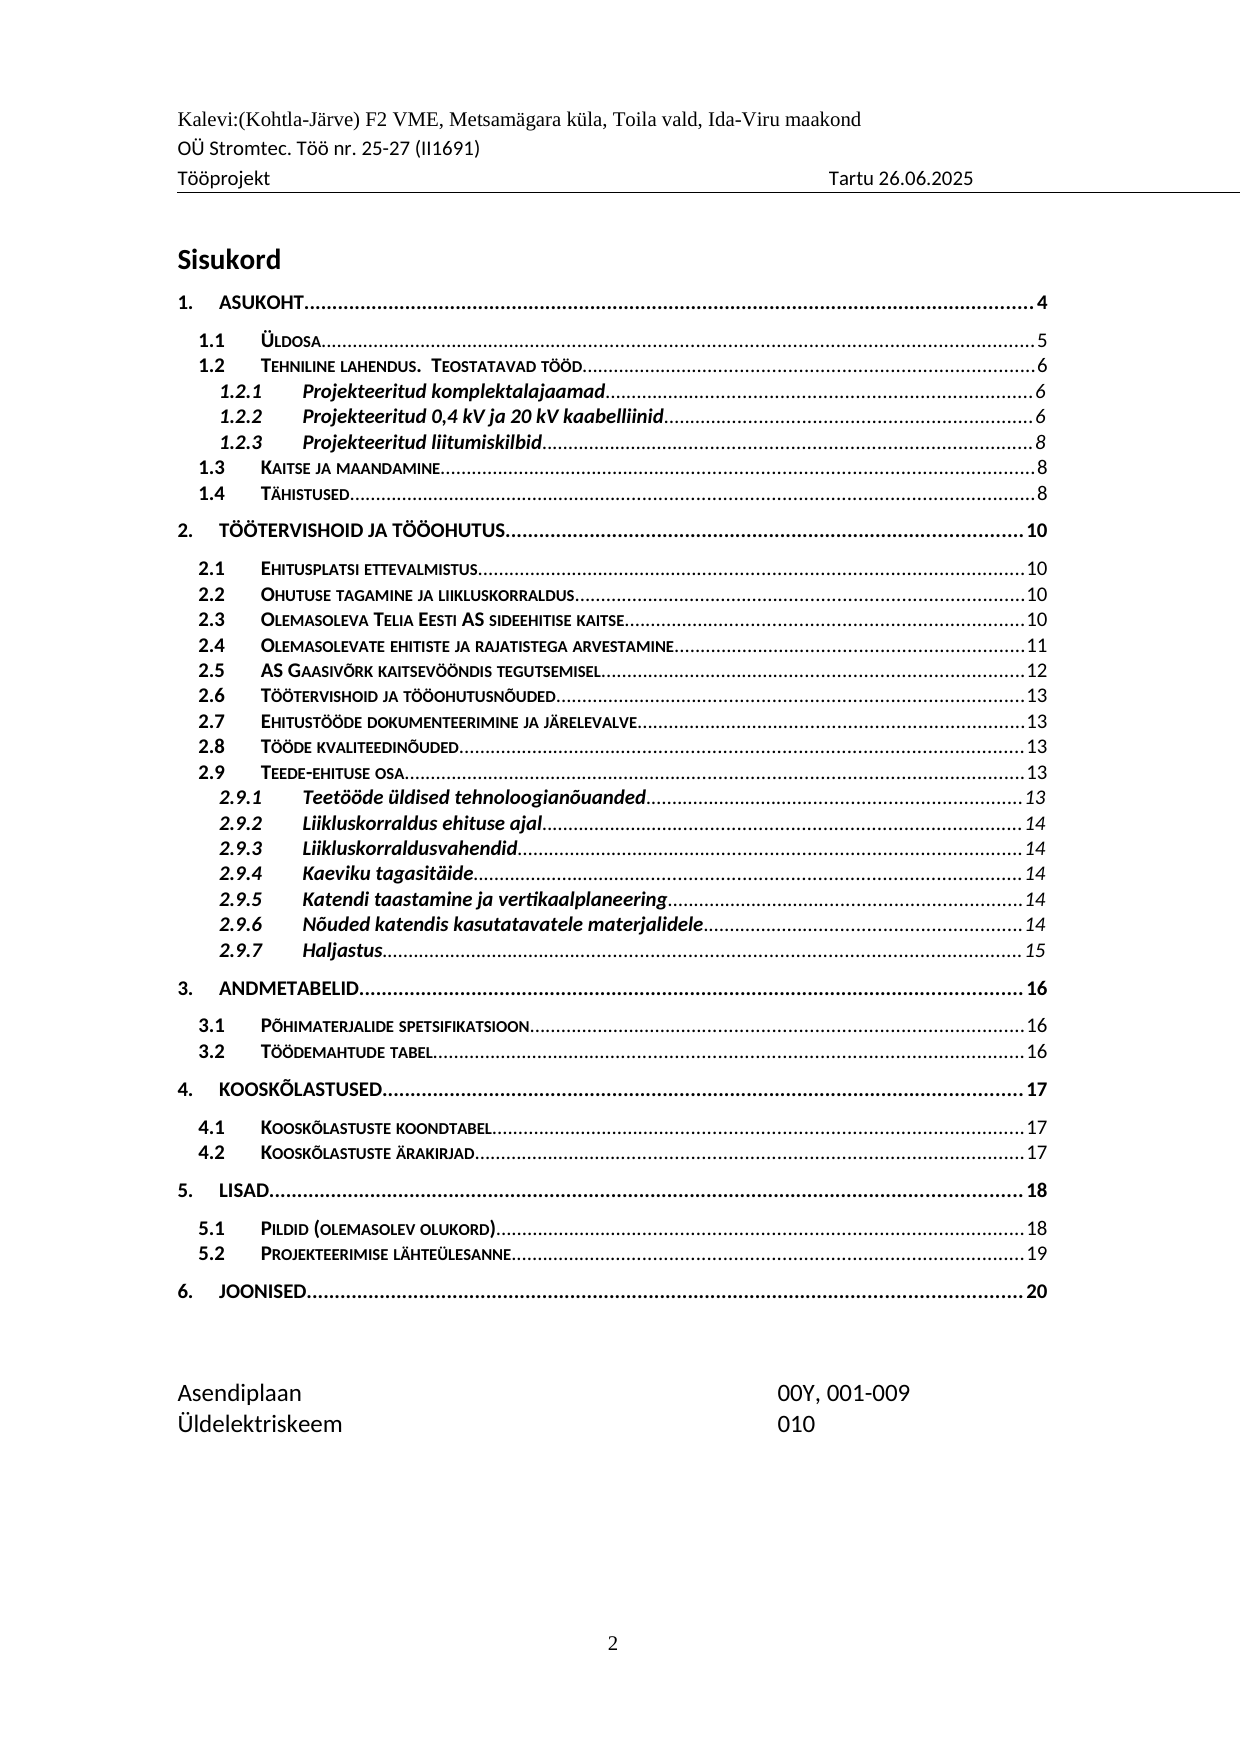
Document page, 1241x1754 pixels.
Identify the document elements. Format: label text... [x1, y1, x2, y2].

text 3.1 Põhimaterjalide spetsifikatsioon 16 [198, 1013, 1048, 1038]
text 2.3 Olemasoleva Telia Eesti AS sideehitise kaitse 10 [198, 606, 1048, 632]
text Üldelektriskeem 010 [177, 1408, 1048, 1438]
text Sisukord [177, 241, 1048, 277]
text 2.9.7 Haljastus 15 [219, 937, 1048, 962]
text 2.9 Teede-ehituse osa 13 [198, 759, 1048, 784]
text 2.7 Ehitustööde dokumenteerimine ja järelevalve 13 [198, 708, 1048, 733]
text 6. JOONISED 20 [177, 1278, 1048, 1304]
text 3. ANDMETABELID 16 [177, 975, 1048, 1000]
text 1.3 Kaitse ja maandamine 8 [198, 454, 1048, 480]
text 2.8 Tööde kvaliteedinõuded 13 [198, 733, 1048, 759]
text 2.2 Ohutuse tagamine ja liikluskorraldus 10 [198, 581, 1048, 606]
text 1.1 Üldosa 5 [198, 327, 1048, 353]
text 2.4 Olemasolevate ehitiste ja rajatistega arvestamine 11 [198, 632, 1048, 657]
text 5.1 Pildid (olemasolev olukord) 18 [198, 1215, 1048, 1241]
text 2.9.5 Katendi taastamine ja vertikaalplaneering 14 [219, 886, 1048, 911]
text 2.6 Töötervishoid ja tööohutusnõuded 13 [198, 683, 1048, 708]
text 2.9.6 Nõuded katendis kasutatavatele materjalidele 14 [219, 911, 1048, 937]
text 1.2 Tehniline lahendus. Teostatavad tööd 6 [198, 353, 1048, 378]
text 1.2.3 Projekteeritud liitumiskilbid 8 [219, 429, 1048, 454]
text 4.2 Kooskõlastuste ärakirjad 17 [198, 1139, 1048, 1165]
text 4.1 Kooskõlastuste koondtabel 17 [198, 1114, 1048, 1139]
text 5.2 Projekteerimise lähteülesanne 19 [198, 1241, 1048, 1266]
text 2. TÖÖTERVISHOID JA TÖÖOHUTUS 10 [177, 518, 1048, 543]
text 2.9.1 Teetööde üldised tehnoloogianõuanded 13 [219, 784, 1048, 810]
text 3.2 Töödemahtude tabel 16 [198, 1038, 1048, 1063]
text 2.5 AS Gaasivõrk kaitsevööndis tegutsemisel 12 [198, 657, 1048, 683]
text 4. KOOSKÕLASTUSED 17 [177, 1076, 1048, 1101]
text 1.2.2 Projekteeritud 0,4 kV ja 20 kV kaabelliinid 6 [219, 403, 1048, 429]
text 5. LISAD 18 [177, 1177, 1048, 1203]
text 1.4 Tähistused 8 [198, 480, 1048, 505]
text 2.9.2 Liikluskorraldus ehituse ajal 14 [219, 810, 1048, 835]
text 2.9.3 Liikluskorraldusvahendid 14 [219, 835, 1048, 861]
text 2.9.4 Kaeviku tagasitäide 14 [219, 861, 1048, 886]
text 1. ASUKOHT 4 [177, 289, 1048, 315]
text Asendiplaan 00Y, 001-009 [177, 1377, 1048, 1408]
text 2.1 Ehitusplatsi ettevalmistus 10 [198, 556, 1048, 581]
text 1.2.1 Projekteeritud komplektalajaamad 6 [219, 378, 1048, 403]
